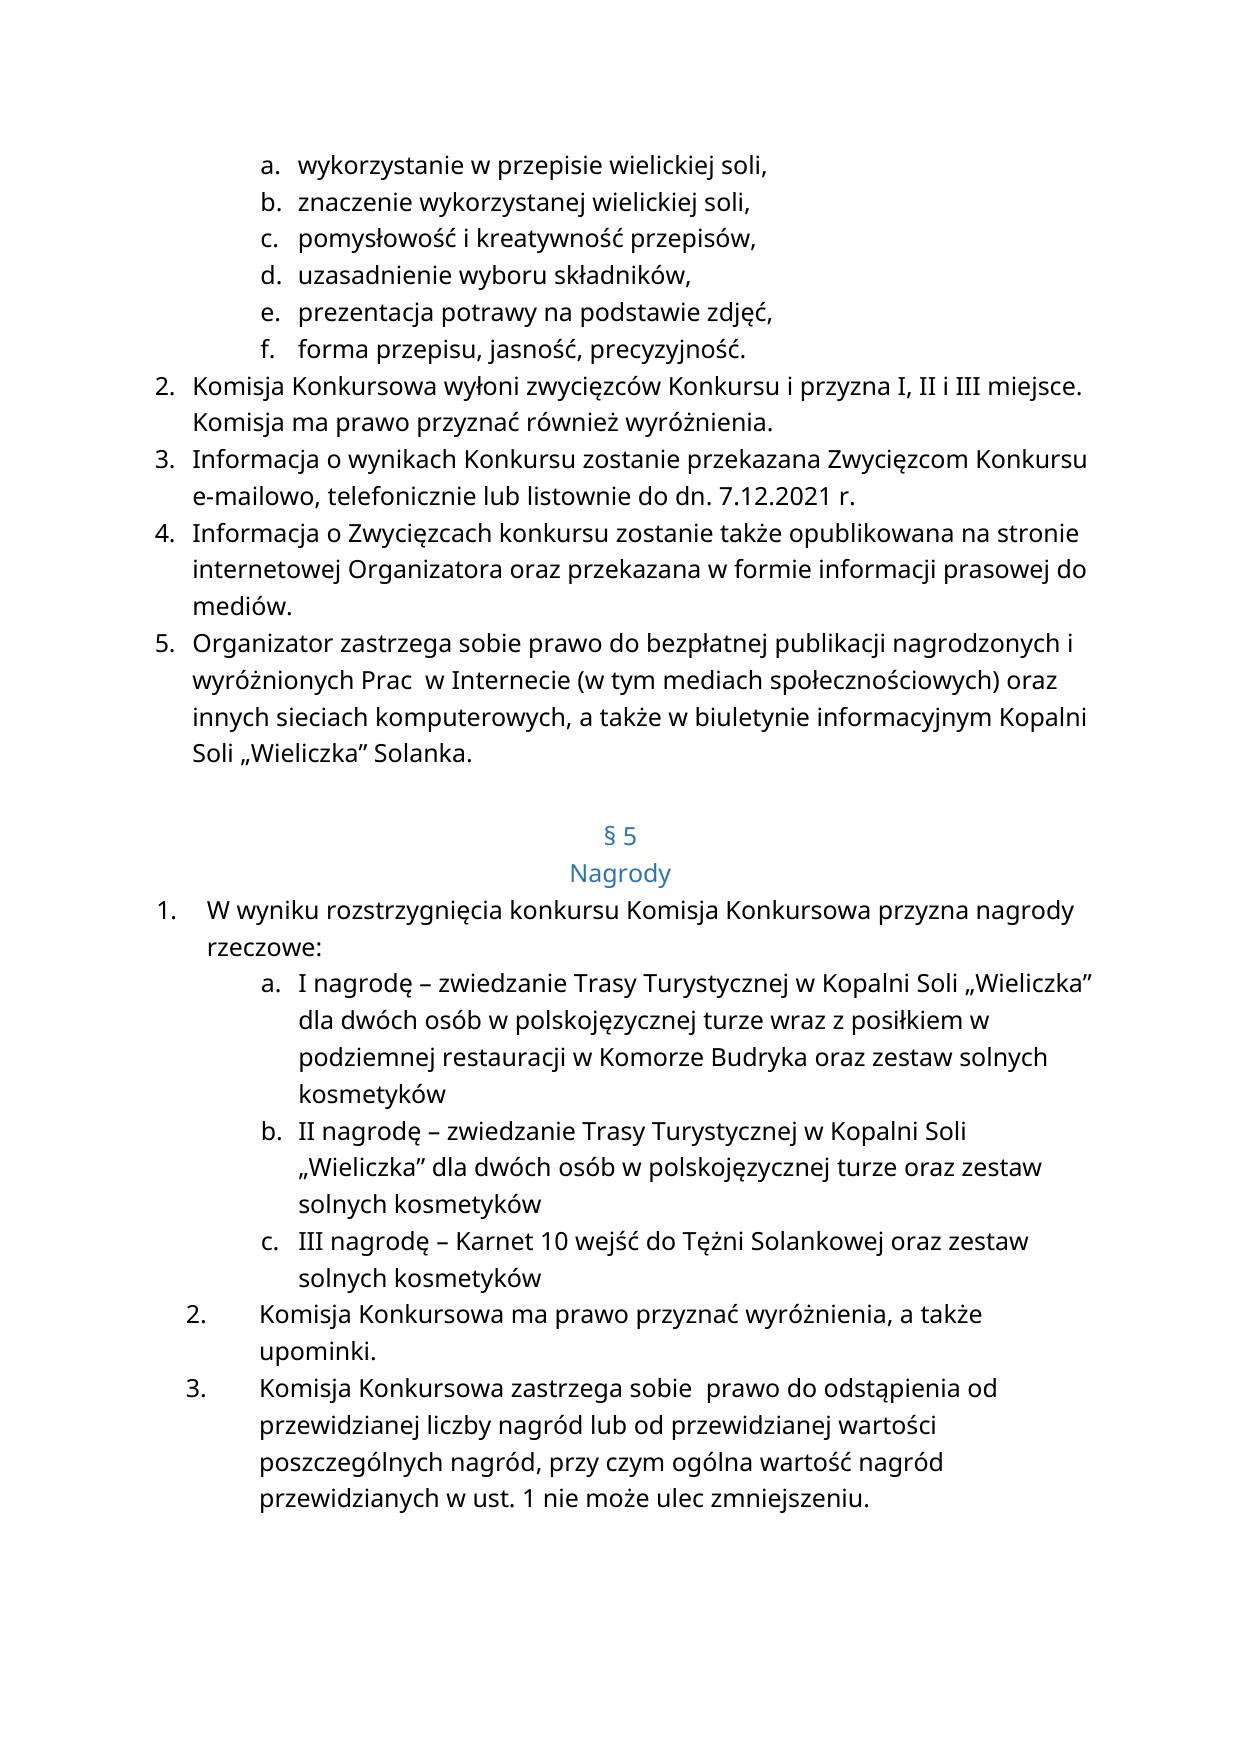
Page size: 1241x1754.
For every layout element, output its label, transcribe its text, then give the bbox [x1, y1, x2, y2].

list I nagrodę – zwiedzanie Trasy Turystycznej w Kopalni Soli „Wieliczka” dla dwóch osób w polskojęzycznej turze wraz z posiłkiem w podziemnej restauracji w Komorze Budryka oraz zestaw solnych kosmetyków [261, 966, 1093, 1111]
list Informacja o Zwycięzcach konkursu zostanie także opublikowana na stronie internetowej Organizatora oraz przekazana w formie informacji prasowej do mediów. [154, 515, 1093, 623]
list II nagrodę – zwiedzanie Trasy Turystycznej w Kopalni Soli „Wieliczka” dla dwóch osób w polskojęzycznej turze oraz zestaw solnych kosmetyków [261, 1113, 1093, 1221]
list Komisja Konkursowa ma prawo przyznać wyróżnienia, a także upominki. [186, 1297, 1093, 1368]
list III nagrodę – Karnet 10 wejść do Tężni Solankowej oraz zestaw solnych kosmetyków [261, 1223, 1093, 1294]
list znaczenie wykorzystanej wielickiej soli, [260, 184, 1093, 218]
list wykorzystanie w przepisie wielickiej soli, [260, 148, 1093, 182]
list Komisja Konkursowa wyłoni zwycięzców Konkursu i przyzna I, II i III miejsce. Komisja ma prawo przyznać również wyróżnienia. [154, 368, 1093, 439]
list Komisja Konkursowa zastrzega sobie prawo do odstąpienia od przewidzianej liczby nagród lub od przewidzianej wartości poszczególnych nagród, przy czym ogólna wartość nagród przewidzianych w ust. 1 nie może ulec zmniejszeniu. [186, 1371, 1093, 1545]
list prezentacja potrawy na podstawie zdjęć, [260, 295, 1093, 329]
list Informacja o wynikach Konkursu zostanie przekazana Zwycięzcom Konkursu e-mailowo, telefonicznie lub listownie do dn. 7.12.2021 r. [154, 442, 1093, 513]
list forma przepisu, jasność, precyzyjność. [260, 331, 1093, 366]
list Organizator zastrzega sobie prawo do bezpłatnej publikacji nagrodzonych i wyróżnionych Prac w Internecie (w tym mediach społecznościowych) oraz innych sieciach komputerowych, a także w biuletynie informacyjnym Kopalni Soli „Wieliczka” Solanka. [154, 626, 1093, 800]
list pomysłowość i kreatywność przepisów, [260, 221, 1093, 255]
list uzasadnienie wyboru składników, [260, 258, 1093, 292]
subtitle § 5 Nagrody [148, 819, 1093, 890]
list W wyniku rozstrzygnięcia konkursu Komisja Konkursowa przyzna nagrody rzeczowe: [156, 893, 1093, 963]
